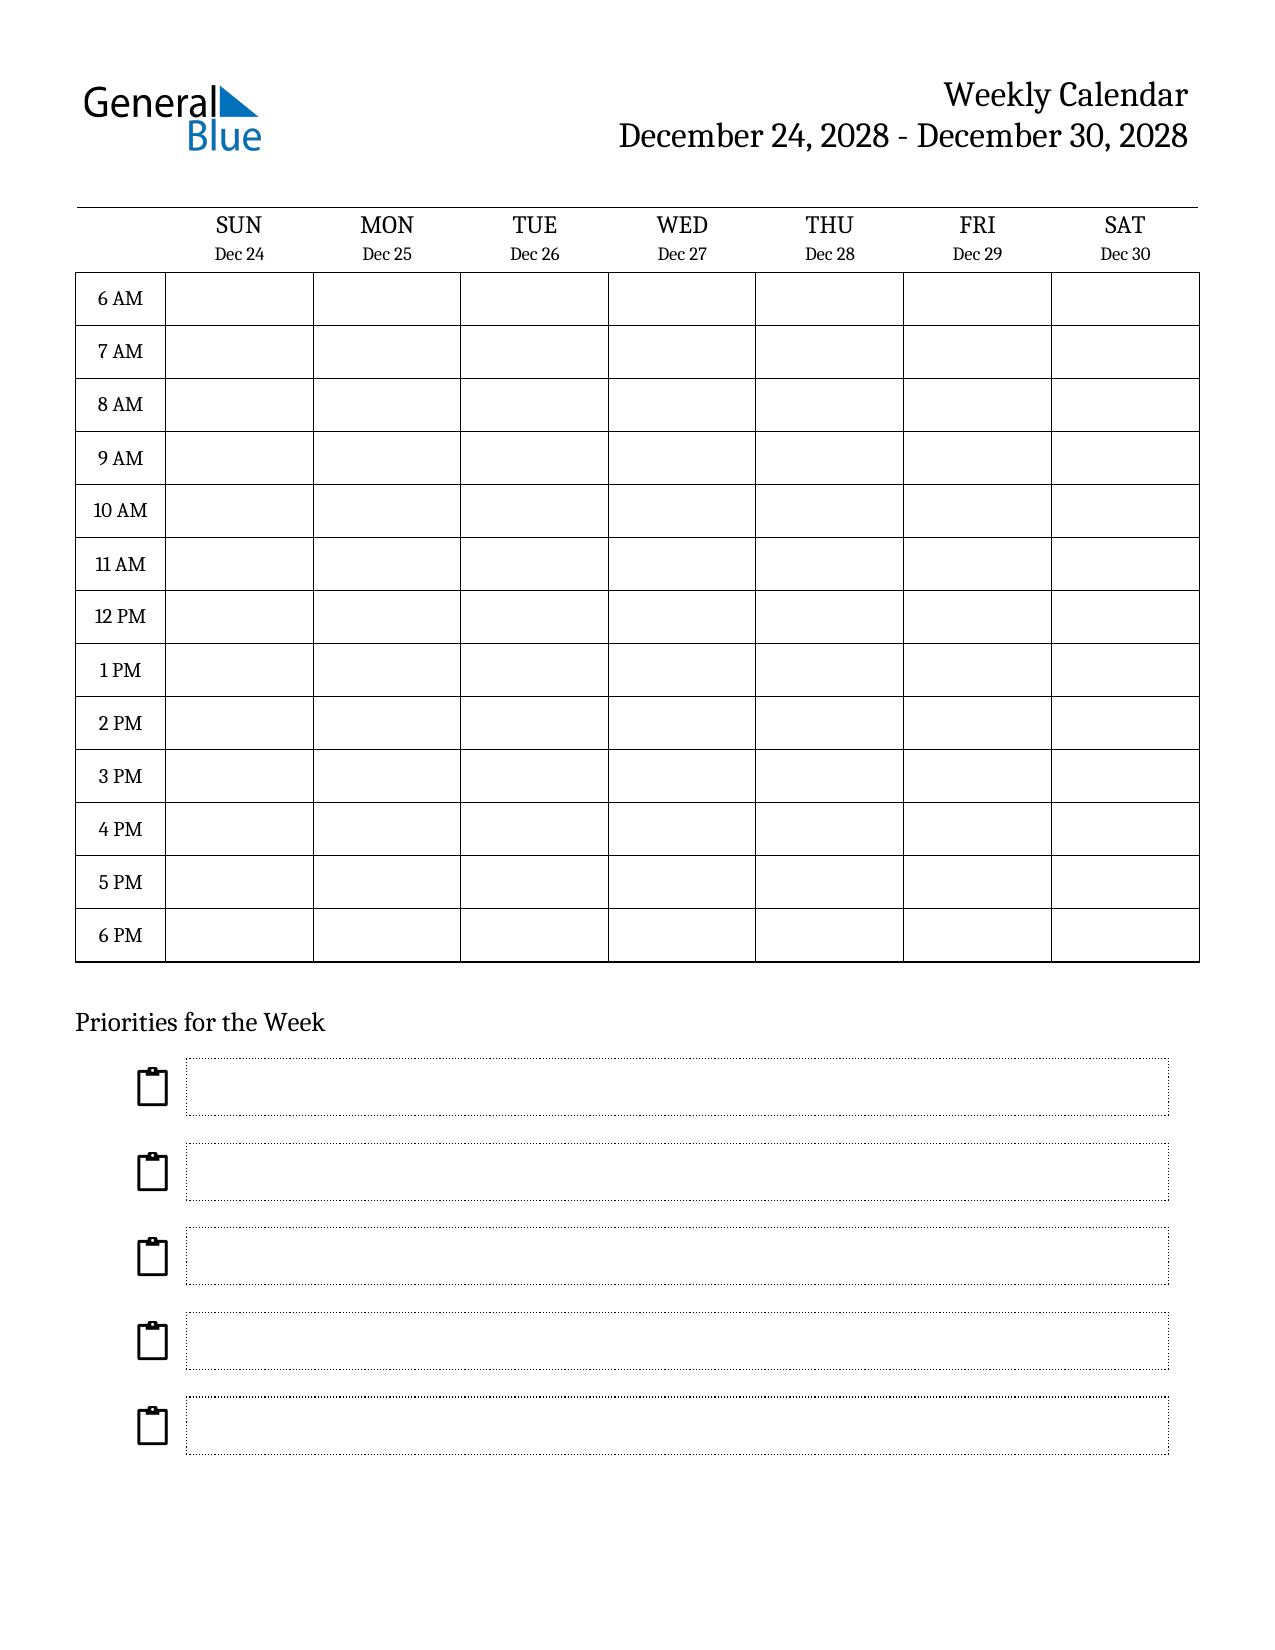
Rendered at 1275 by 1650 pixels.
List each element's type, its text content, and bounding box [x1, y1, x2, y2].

table_cell [1052, 909, 1199, 961]
table_cell [314, 803, 460, 855]
table_cell [1052, 485, 1199, 537]
table_cell [166, 538, 313, 590]
table_cell 3 PM [76, 750, 165, 802]
table_cell [756, 591, 903, 643]
table_cell [314, 379, 460, 431]
table_cell [1052, 750, 1199, 802]
table_cell [609, 644, 755, 696]
table_cell [756, 326, 903, 378]
table_cell [187, 1143, 1168, 1200]
table_cell [756, 750, 903, 802]
table_cell [609, 432, 755, 484]
table_cell [904, 697, 1051, 749]
table_cell [106, 1200, 1168, 1227]
table_cell [461, 750, 608, 802]
table_cell [904, 432, 1051, 484]
table_header Weekly Calendar December 24, 2028 - December 30, 2028 [76, 75, 1199, 207]
table_cell [106, 1227, 187, 1284]
table_cell [314, 326, 460, 378]
table_cell [461, 803, 608, 855]
table_cell 5 PM [76, 856, 165, 908]
table_cell [166, 379, 313, 431]
table_cell [1052, 379, 1199, 431]
table_cell [1052, 326, 1199, 378]
table_cell [106, 1312, 187, 1369]
table_cell [756, 485, 903, 537]
table_cell [314, 644, 460, 696]
table_cell 1 PM [76, 644, 165, 696]
table_cell [76, 208, 165, 272]
table_cell 4 PM [76, 803, 165, 855]
table_cell [904, 326, 1051, 378]
table_cell [106, 1396, 187, 1454]
table_cell 6 AM [76, 273, 165, 325]
table_cell [609, 591, 755, 643]
table_cell [609, 273, 755, 325]
table_cell [756, 644, 903, 696]
table_cell [609, 750, 755, 802]
table_cell [106, 1115, 1168, 1142]
table_cell [166, 591, 313, 643]
table_cell [904, 803, 1051, 855]
table_cell [756, 697, 903, 749]
table_cell [904, 909, 1051, 961]
picture [129, 1402, 176, 1449]
table_cell [314, 432, 460, 484]
table_cell [904, 538, 1051, 590]
table_cell [756, 273, 903, 325]
text Priorities for the Week [75, 1007, 1200, 1039]
table_cell [166, 750, 313, 802]
table_cell TUE Dec 26 [461, 208, 608, 272]
table_cell [1052, 644, 1199, 696]
table_cell [609, 697, 755, 749]
table_header [106, 1058, 187, 1115]
table_cell [756, 432, 903, 484]
table_cell [166, 485, 313, 537]
table_cell [166, 909, 313, 961]
table_cell [314, 909, 460, 961]
table_cell [314, 538, 460, 590]
table_cell 7 AM [76, 326, 165, 378]
table_cell [461, 909, 608, 961]
table_cell [314, 591, 460, 643]
table_cell [904, 591, 1051, 643]
table_cell [756, 856, 903, 908]
table_cell 10 AM [76, 485, 165, 537]
table_cell 6 PM [76, 909, 165, 961]
table_cell [166, 644, 313, 696]
table_cell THU Dec 28 [756, 208, 903, 272]
table_cell [904, 273, 1051, 325]
table_cell [187, 1312, 1168, 1369]
table_cell [314, 485, 460, 537]
table_cell SAT Dec 30 [1051, 207, 1199, 272]
table_cell 2 PM [76, 697, 165, 749]
table_cell [1052, 856, 1199, 908]
table_cell [461, 432, 608, 484]
table_cell [1052, 591, 1199, 643]
table_cell [1052, 273, 1199, 325]
table_cell [461, 644, 608, 696]
table_cell MON Dec 25 [313, 208, 461, 272]
table_cell [461, 538, 608, 590]
table_cell [904, 644, 1051, 696]
table_cell [904, 856, 1051, 908]
table_cell 8 AM [76, 379, 165, 431]
table_cell 12 PM [76, 591, 165, 643]
table_cell [609, 538, 755, 590]
table_cell [461, 326, 608, 378]
table_cell [314, 856, 460, 908]
table_header [187, 1058, 1168, 1115]
table_cell 11 AM [76, 538, 165, 590]
table_cell [461, 591, 608, 643]
table_cell [1052, 803, 1199, 855]
table_cell [314, 750, 460, 802]
table_cell [314, 697, 460, 749]
table_cell [904, 379, 1051, 431]
table_cell [166, 803, 313, 855]
table_cell [756, 803, 903, 855]
table_cell [106, 1369, 1168, 1396]
table_cell [187, 1227, 1168, 1284]
table_cell [609, 326, 755, 378]
table_cell [756, 909, 903, 961]
table_cell [461, 485, 608, 537]
table_cell [609, 909, 755, 961]
table_cell [756, 538, 903, 590]
table_cell [609, 379, 755, 431]
table_cell [904, 750, 1051, 802]
table_cell [461, 697, 608, 749]
table_cell [166, 273, 313, 325]
table_cell 9 AM [76, 432, 165, 484]
table_cell [609, 856, 755, 908]
table_cell [166, 432, 313, 484]
table_cell [1052, 697, 1199, 749]
table_cell [166, 856, 313, 908]
picture [84, 85, 261, 151]
table_cell [461, 273, 608, 325]
table_cell [106, 1143, 187, 1200]
table_cell [166, 326, 313, 378]
picture [129, 1063, 176, 1110]
table_cell [904, 485, 1051, 537]
table_cell [461, 856, 608, 908]
table_cell SUN Dec 24 [165, 208, 313, 272]
picture [129, 1318, 176, 1364]
picture [129, 1148, 176, 1195]
table_cell [609, 803, 755, 855]
table_cell FRI Dec 29 [904, 208, 1051, 272]
table_cell [756, 379, 903, 431]
table_cell [461, 379, 608, 431]
table_cell [1052, 432, 1199, 484]
table_cell WED Dec 27 [608, 208, 756, 272]
table_cell [187, 1396, 1168, 1454]
table_cell [166, 697, 313, 749]
table_cell [1052, 538, 1199, 590]
table_cell [609, 485, 755, 537]
picture [129, 1233, 176, 1280]
table_cell [106, 1284, 1168, 1312]
table_cell [314, 273, 460, 325]
